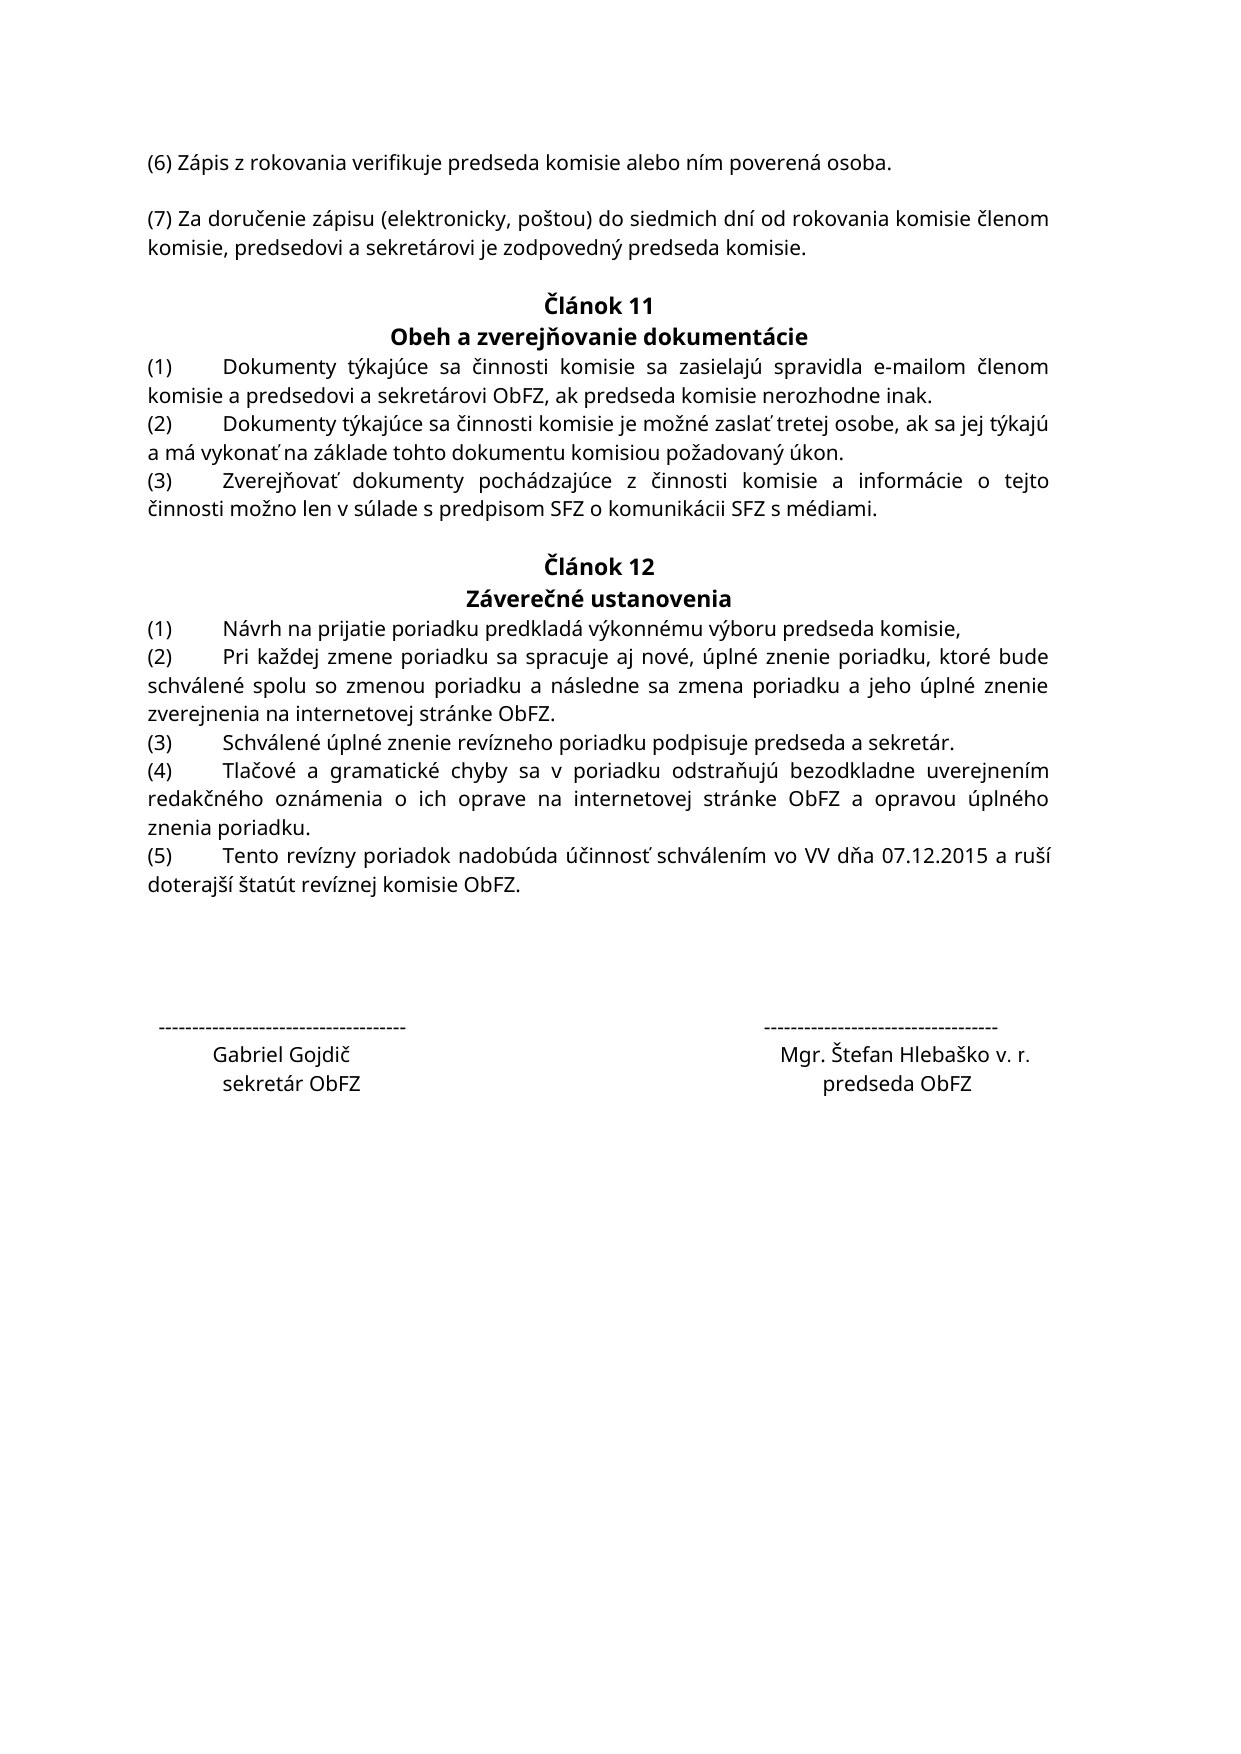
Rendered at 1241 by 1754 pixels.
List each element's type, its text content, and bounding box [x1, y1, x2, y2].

list Dokumenty týkajúce sa činnosti komisie sa zasielajú spravidla e-mailom členom komisie a predsedovi a sekretárovi ObFZ, ak predseda komisie nerozhodne inak. [147, 352, 1051, 409]
list Tento revízny poriadok nadobúda účinnosť schválením vo VV dňa 07.12.2015 a ruší doterajší štatút revíznej komisie ObFZ. [147, 841, 1051, 898]
text (7) Za doručenie zápisu (elektronicky, poštou) do siedmich dní od rokovania komisie členom komisie, predsedovi a sekretárovi je zodpovedný predseda komisie. [147, 204, 1051, 261]
text Článok 11 [147, 290, 1051, 321]
text Záverečné ustanovenia [147, 583, 1051, 614]
list Zverejňovať dokumenty pochádzajúce z činnosti komisie a informácie o tejto činnosti možno len v súlade s predpisom SFZ o komunikácii SFZ s médiami. [147, 466, 1051, 523]
text Článok 12 [147, 551, 1051, 583]
text sekretár ObFZ predseda ObFZ [147, 1069, 1051, 1097]
text (6) Zápis z rokovania verifikuje predseda komisie alebo ním poverená osoba. [147, 148, 1051, 176]
text Gabriel Gojdič Mgr. Štefan Hlebaško v. r. [147, 1040, 1051, 1069]
list Pri každej zmene poriadku sa spracuje aj nové, úplné znenie poriadku, ktoré bude schválené spolu so zmenou poriadku a následne sa zmena poriadku a jeho úplné znenie zverejnenia na internetovej stránke ObFZ. [147, 642, 1051, 728]
list Tlačové a gramatické chyby sa v poriadku odstraňujú bezodkladne uverejnením redakčného oznámenia o ich oprave na internetovej stránke ObFZ a opravou úplného znenia poriadku. [147, 756, 1051, 841]
list Dokumenty týkajúce sa činnosti komisie je možné zaslať tretej osobe, ak sa jej týkajú a má vykonať na základe tohto dokumentu komisiou požadovaný úkon. [147, 409, 1051, 466]
text Obeh a zverejňovanie dokumentácie [147, 321, 1051, 352]
text ------------------------------------- ----------------------------------- [147, 1012, 1051, 1040]
list Schválené úplné znenie revízneho poriadku podpisuje predseda a sekretár. [147, 728, 1051, 756]
list Návrh na prijatie poriadku predkladá výkonnému výboru predseda komisie, [147, 614, 1051, 642]
